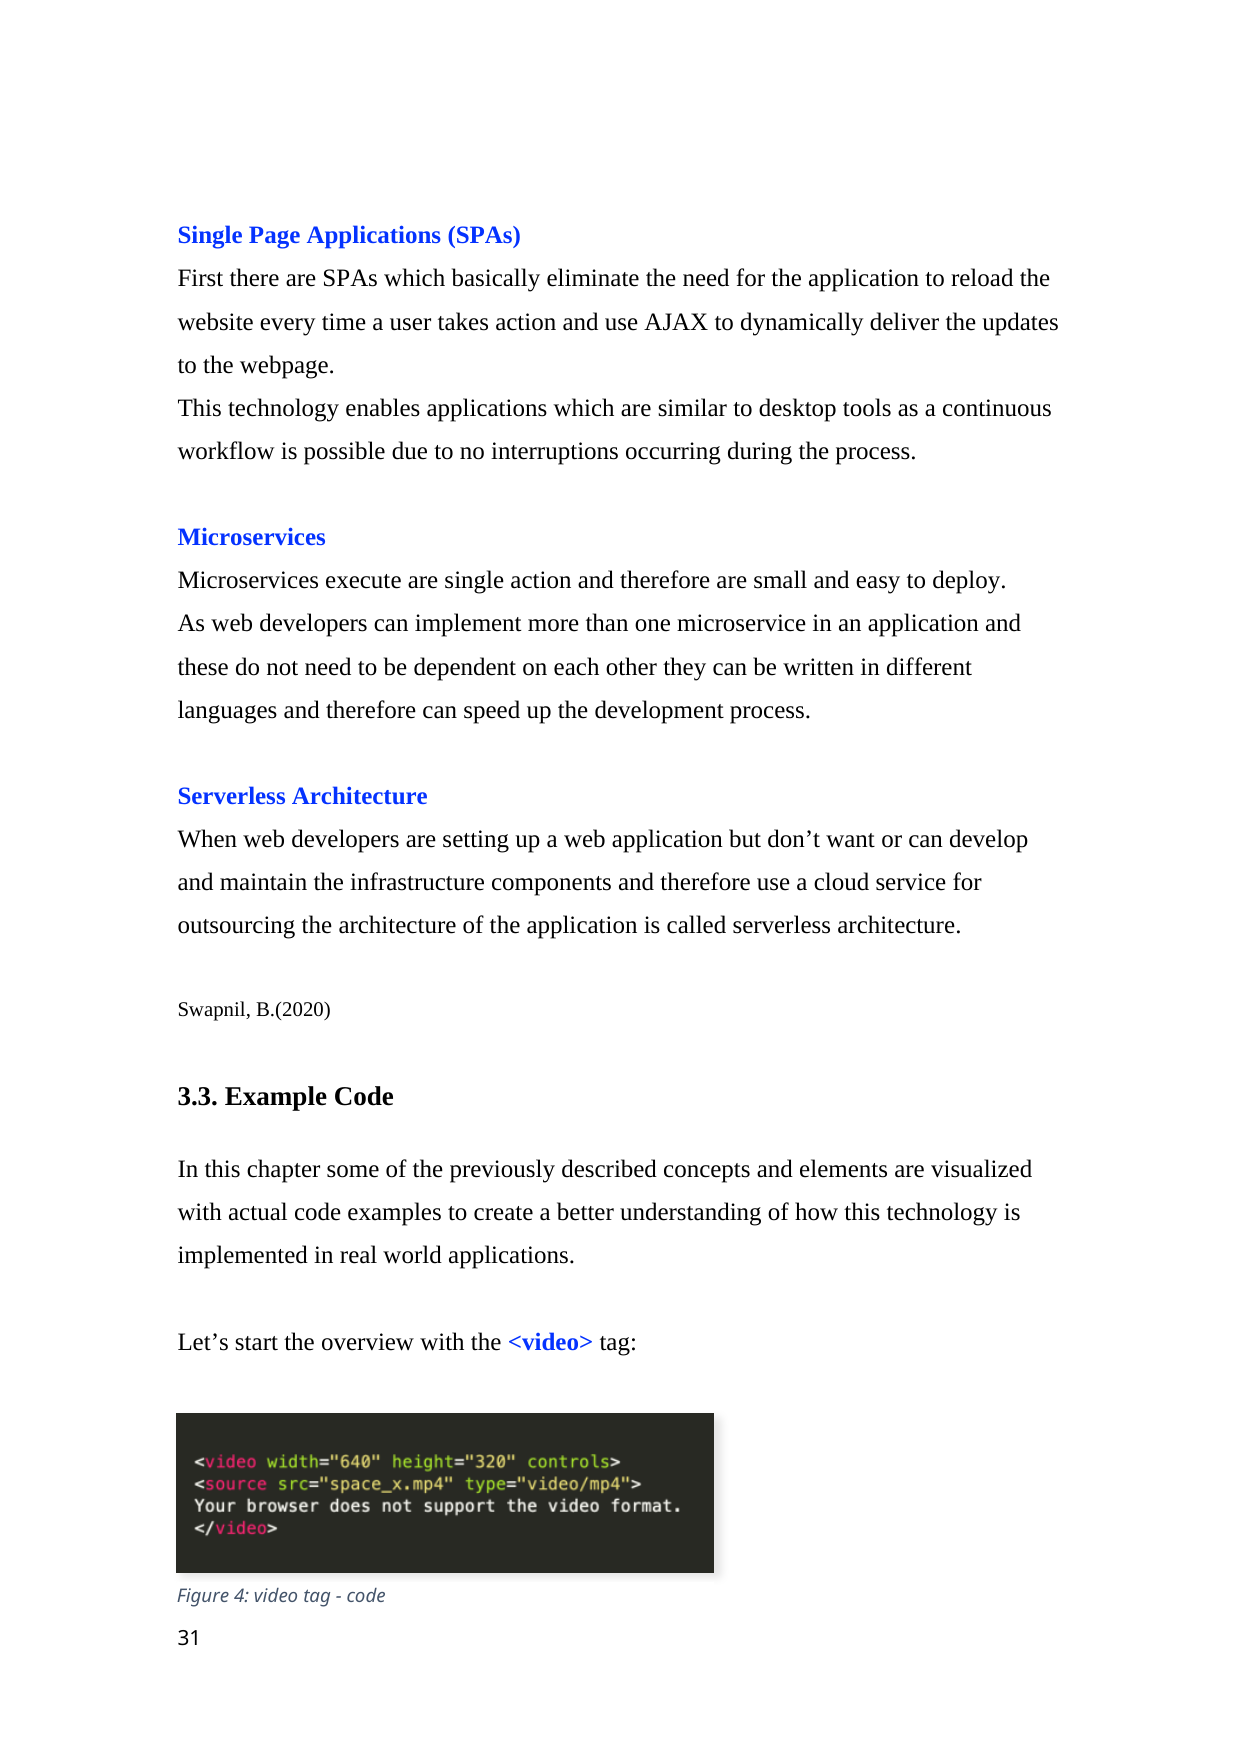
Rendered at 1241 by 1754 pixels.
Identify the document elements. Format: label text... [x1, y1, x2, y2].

text When web developers are setting up a web application but don’t want or can develop and maintain the infrastructure components and therefore use a cloud service for outsourcing the architecture of the application is called serverless architecture. [177, 824, 1063, 939]
text Let’s start the overview with the <video> tag: [177, 1327, 1063, 1355]
text Single Page Applications (SPAs) [177, 220, 1063, 249]
text Microservices [177, 522, 1063, 551]
text As web developers can implement more than one microservice in an application and these do not need to be dependent on each other they can be written in different languages and therefore can speed up the development process. [177, 608, 1063, 723]
text Microservices execute are single action and therefore are small and easy to deploy. [177, 565, 1063, 594]
text Serverless Architecture [177, 781, 1063, 810]
text First there are SPAs which basically eliminate the need for the application to reload the website every time a user takes action and use AJAX to dynamically deliver the updates to the webpage. [177, 263, 1063, 378]
text This technology enables applications which are similar to desktop tools as a continuous workflow is possible due to no interruptions occurring during the process. [177, 393, 1063, 465]
text Swapnil, B.(2020) [177, 997, 1063, 1021]
subtitle 3.3. Example Code [177, 1080, 1063, 1111]
text In this chapter some of the previously described concepts and elements are visualized with actual code examples to create a better understanding of how this technology is implemented in real world applications. [177, 1154, 1063, 1269]
picture [176, 1413, 714, 1573]
